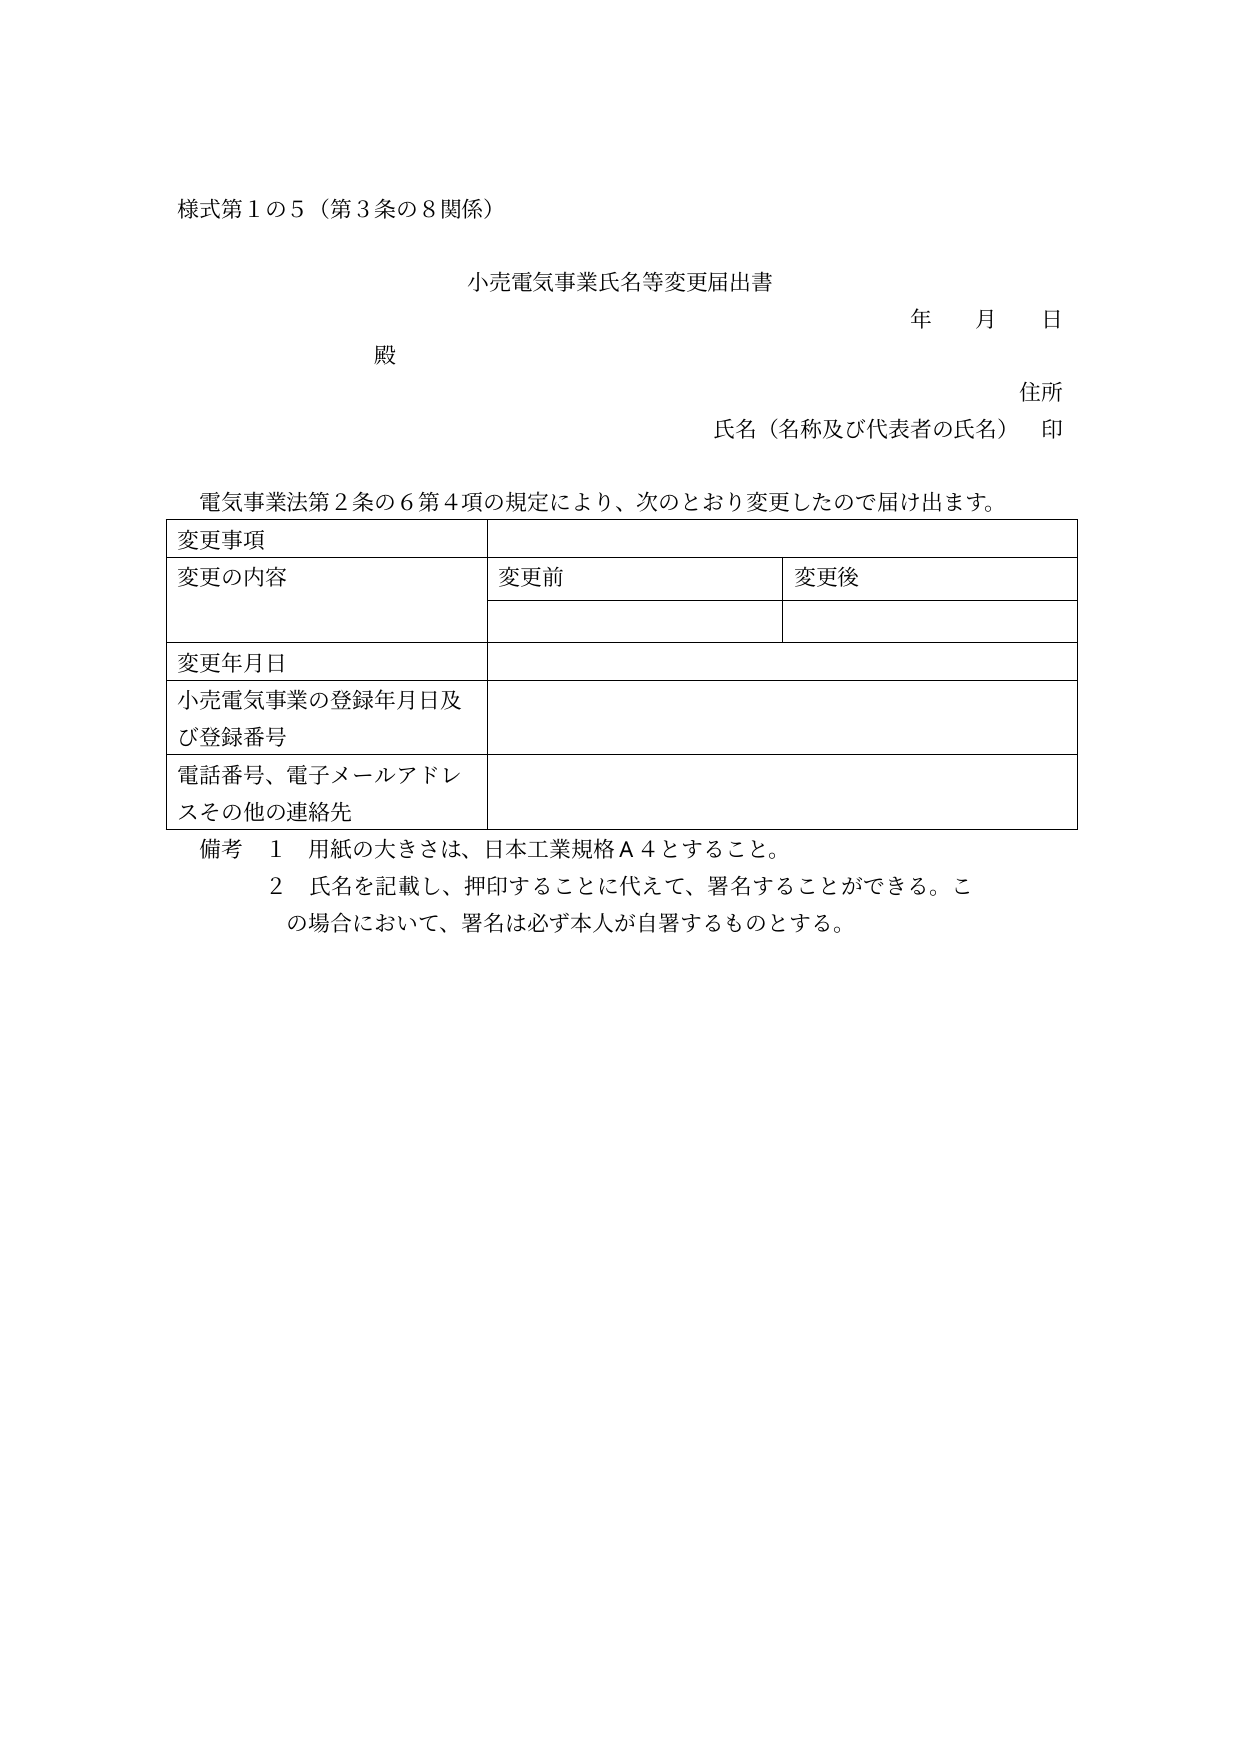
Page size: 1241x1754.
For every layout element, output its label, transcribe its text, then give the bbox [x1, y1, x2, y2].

text 様式第１の５（第３条の８関係） [177, 189, 1063, 226]
table_header [488, 520, 1077, 557]
table_cell 変更年月日 [167, 643, 487, 680]
table_header 変更事項 [167, 520, 487, 557]
text 氏名（名称及び代表者の氏名） 印 [177, 409, 1063, 446]
table_cell 変更の内容 [167, 558, 487, 642]
text 電気事業法第２条の６第４項の規定により、次のとおり変更したので届け出ます。 [177, 482, 1063, 519]
table_cell [488, 643, 1077, 680]
text 殿 [177, 336, 1063, 372]
text 年 月 日 [177, 299, 1063, 336]
text 備考 １ 用紙の大きさは、日本工業規格A４とすること。 [177, 830, 976, 866]
table_cell [488, 755, 1077, 829]
table_cell [783, 601, 1077, 642]
table_cell 小売電気事業の登録年月日及び登録番号 [167, 681, 487, 754]
table_cell [488, 601, 782, 642]
table_cell 電話番号、電子メールアドレスその他の連絡先 [167, 755, 487, 829]
text ２ 氏名を記載し、押印することに代えて、署名することができる。この場合において、署名は必ず本人が自署するものとする。 [265, 866, 974, 940]
table_cell [488, 681, 1077, 754]
text 小売電気事業氏名等変更届出書 [177, 262, 1063, 299]
table_cell 変更後 [783, 558, 1077, 599]
table_cell 変更前 [488, 558, 782, 599]
text 住所 [177, 372, 1063, 409]
